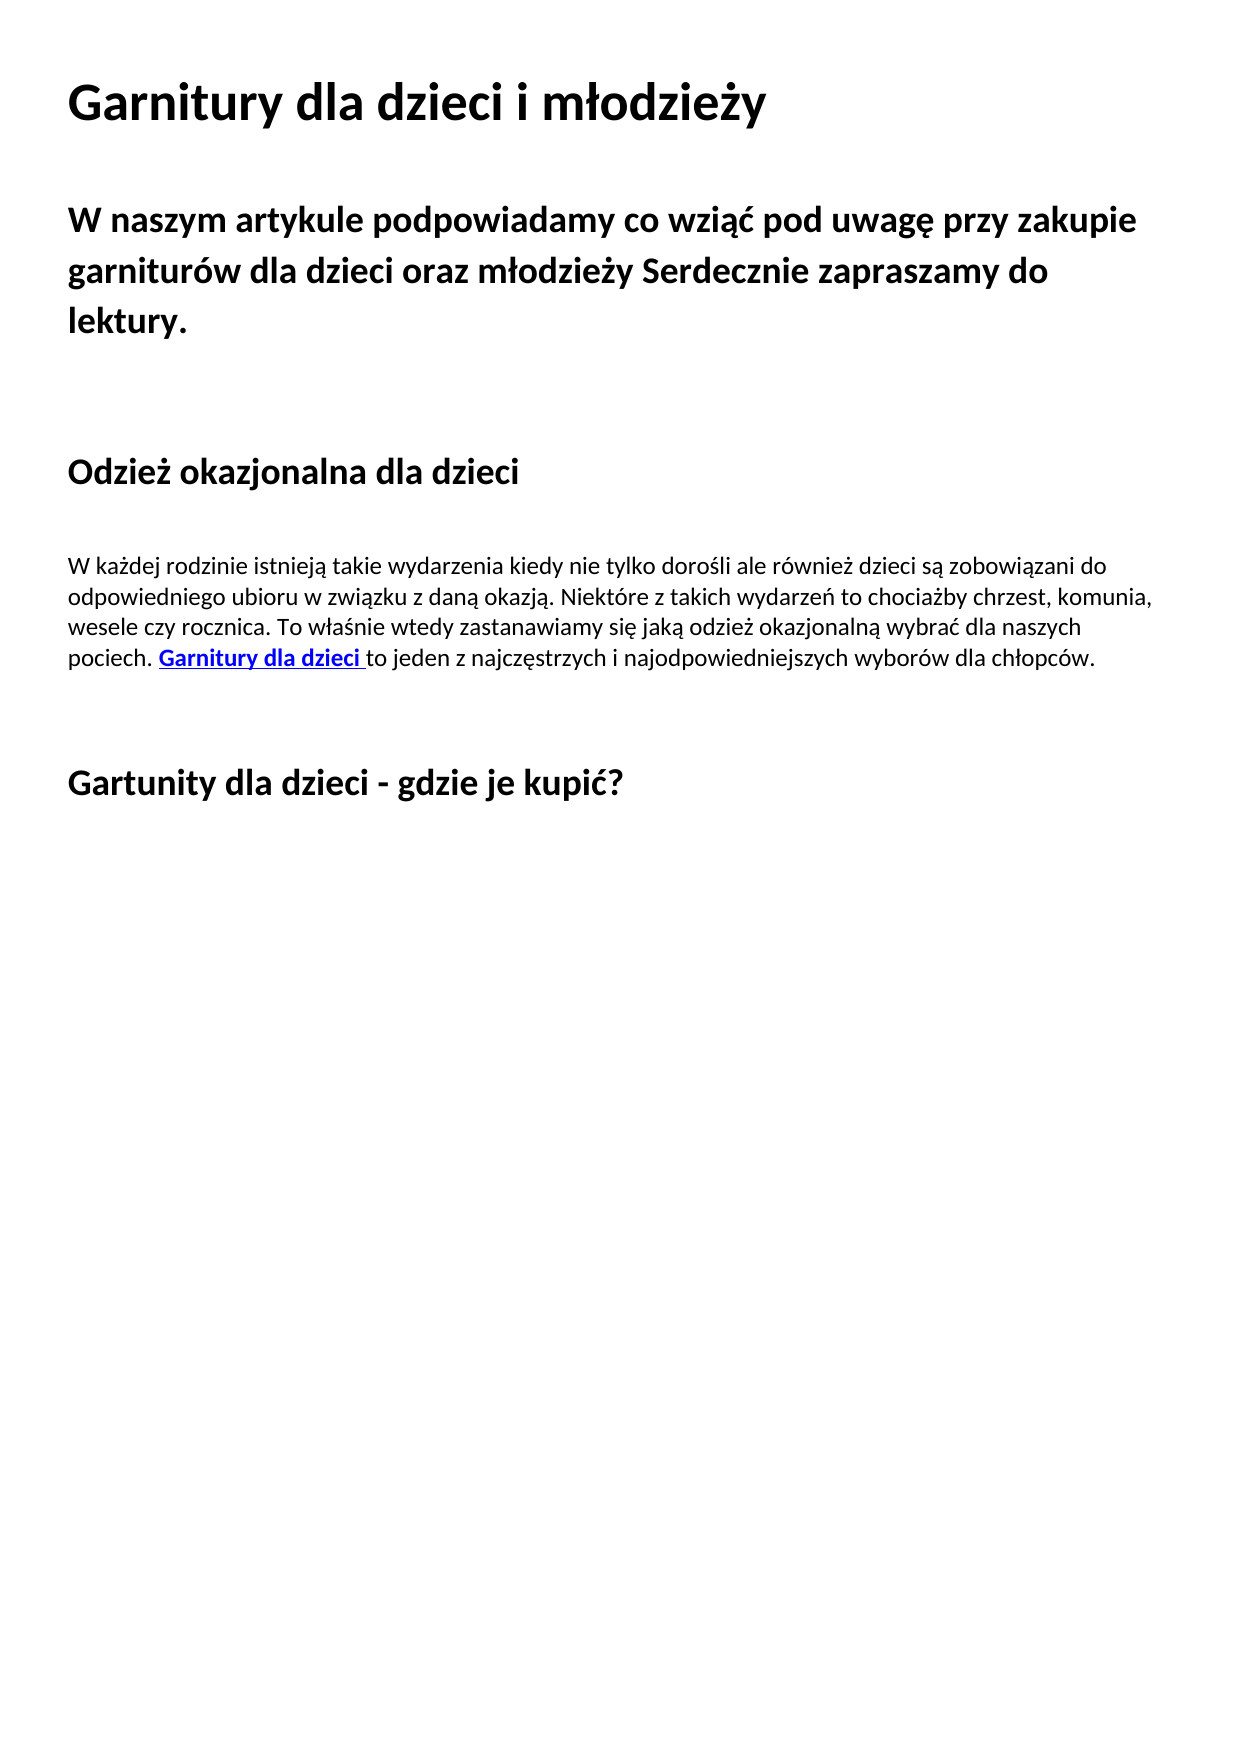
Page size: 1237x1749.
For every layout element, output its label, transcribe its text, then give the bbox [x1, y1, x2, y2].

text Odzież okazjonalna dla dzieci [68, 448, 1169, 493]
text Garnitury dla dzieci i młodzieży [68, 68, 1169, 134]
text W naszym artykule podpowiadamy co wziąć pod uwagę przy zakupie garniturów dla dzieci oraz młodzieży Serdecznie zapraszamy do lektury. [68, 196, 1169, 343]
text Gartunity dla dzieci - gdzie je kupić? [68, 759, 1169, 804]
text W każdej rodzinie istnieją takie wydarzenia kiedy nie tylko dorośli ale również dzieci są zobowiązani do odpowiedniego ubioru w związku z daną okazją. Niektóre z takich wydarzeń to chociażby chrzest, komunia, wesele czy rocznica. To właśnie wtedy zastanawiamy się jaką odzież okazjonalną wybrać dla naszych pociech. Garnitury dla dzieci to jeden z najczęstrzych i najodpowiedniejszych wyborów dla chłopców. [68, 550, 1169, 672]
